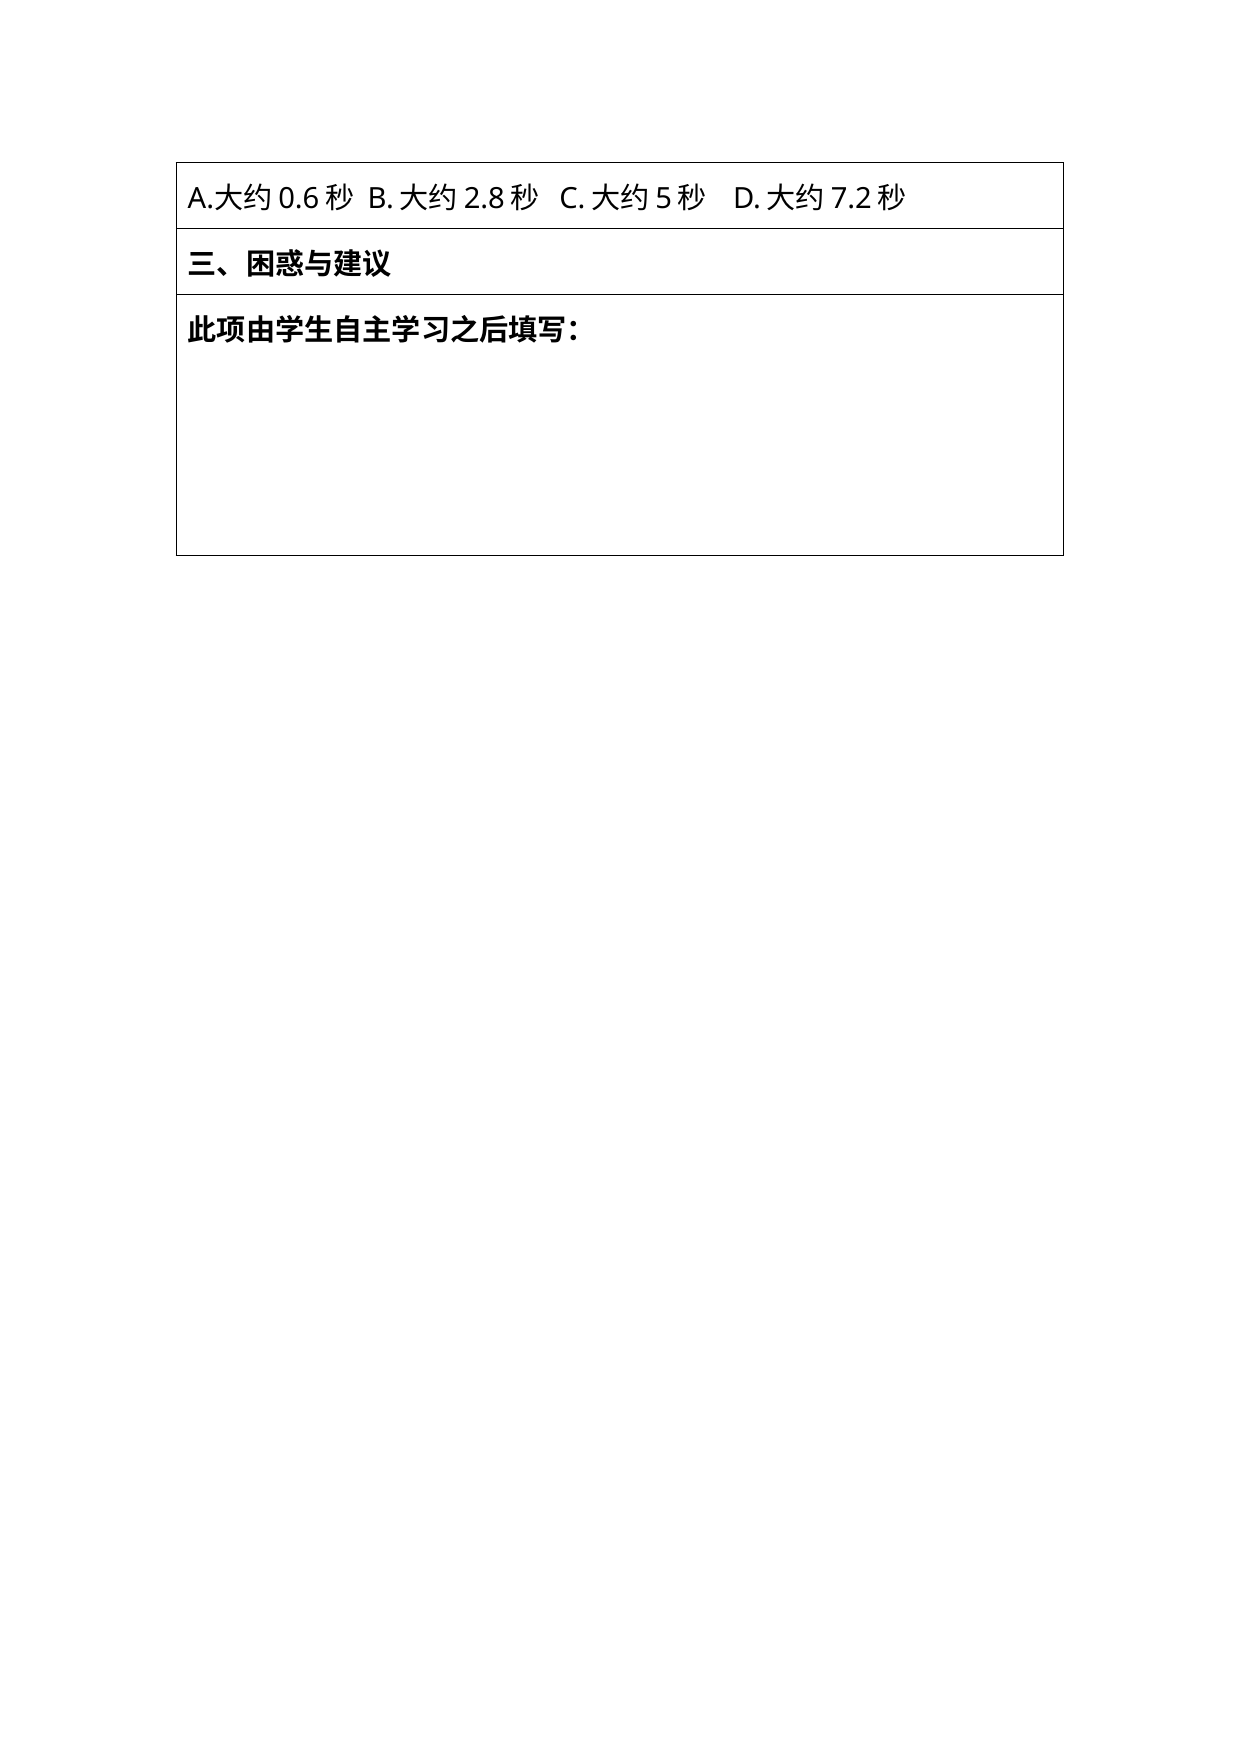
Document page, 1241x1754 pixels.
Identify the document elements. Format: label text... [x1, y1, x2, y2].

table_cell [177, 163, 1063, 228]
table_cell 此项由学生自主学习之后填写： [177, 295, 1063, 555]
table_cell 三、困惑与建议 [177, 229, 1063, 294]
